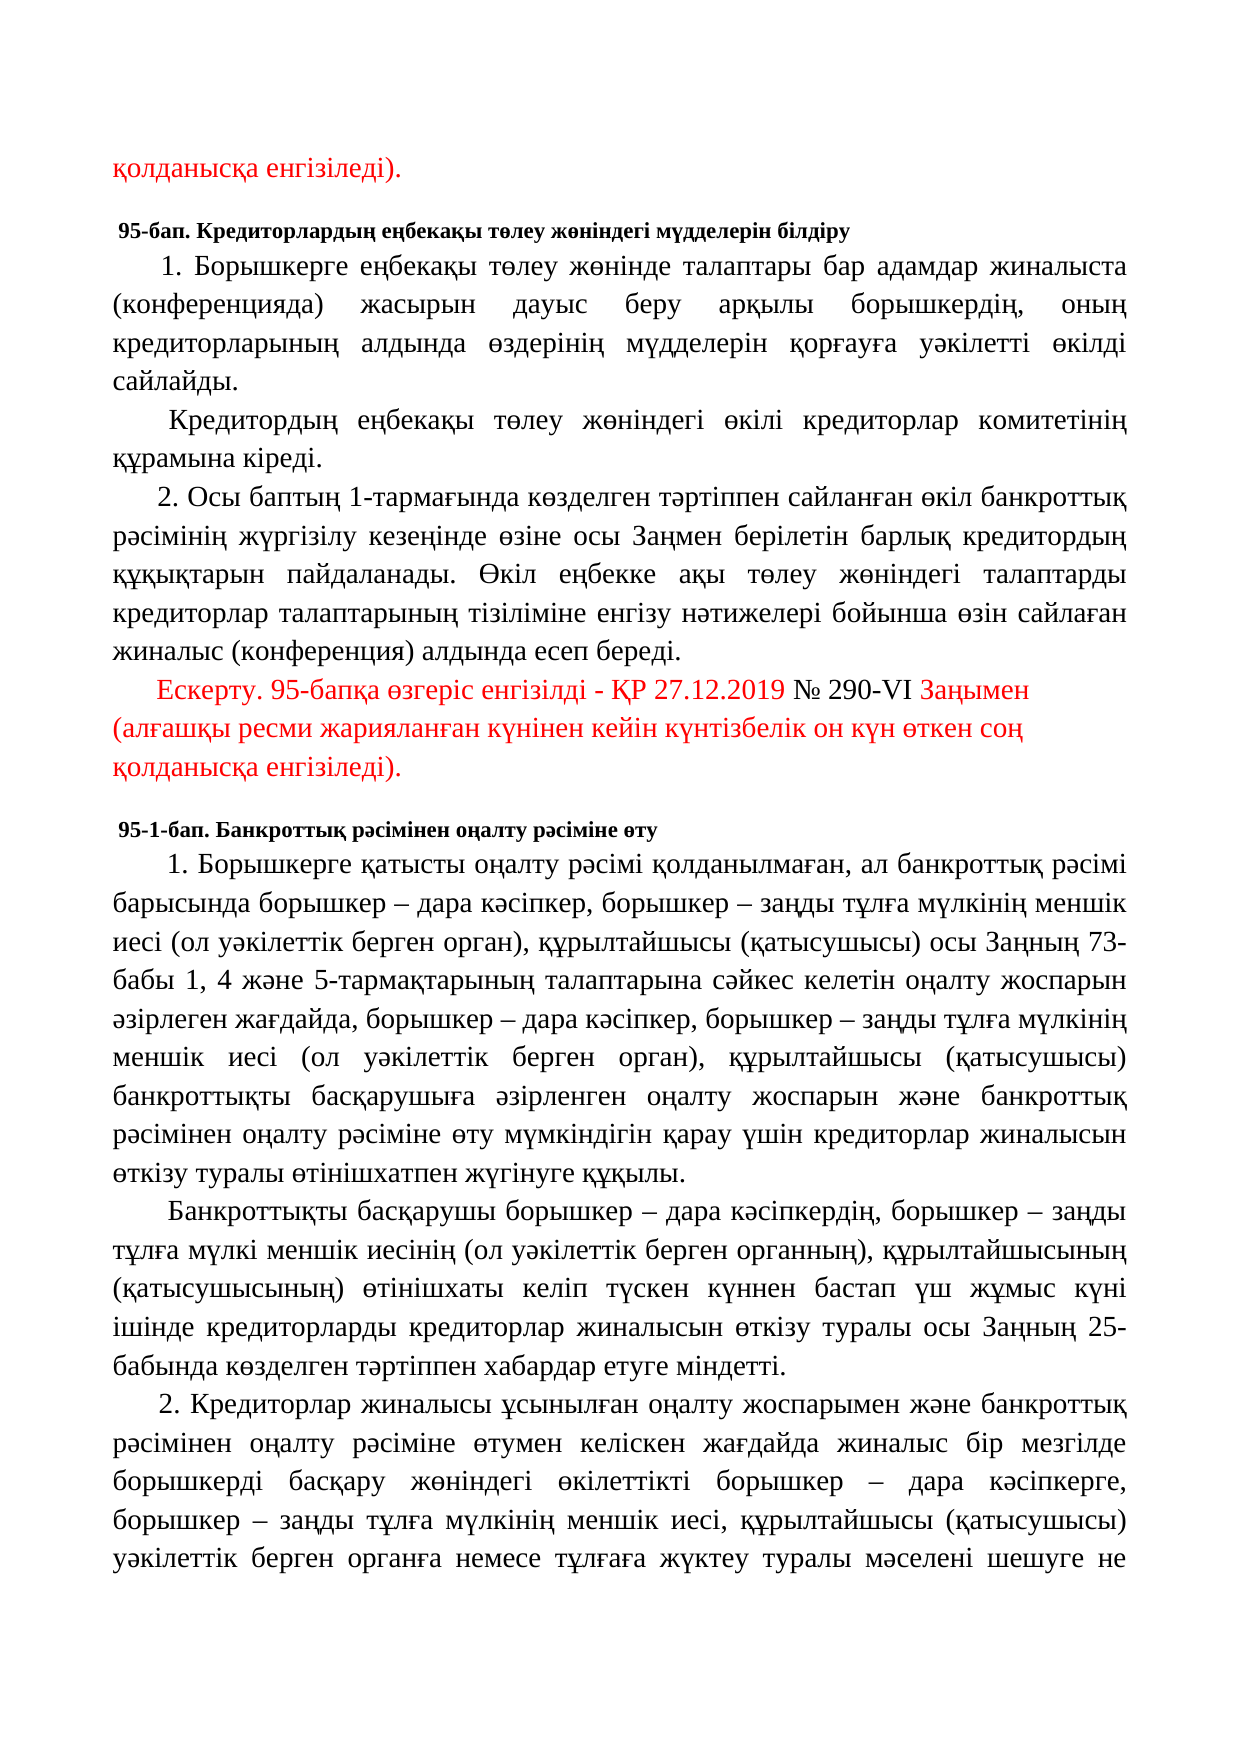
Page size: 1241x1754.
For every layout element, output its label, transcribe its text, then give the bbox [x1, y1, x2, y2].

text 95-1-бап. Банкроттық рәсімінен оңалту рәсіміне өту [112, 816, 1128, 843]
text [112, 150, 1128, 214]
text 1. Борышкерге қатысты оңалту рәсiмi қолданылмаған, ал банкроттық рәсімі барысында борышкер – дара кәсіпкер, борышкер – заңды тұлға мүлкінің меншік иесі (ол уәкілеттік берген орган), құрылтайшысы (қатысушысы) осы Заңның 73-бабы 1, 4 және 5-тармақтарының талаптарына сәйкес келетін оңалту жоспарын әзірлеген жағдайда, борышкер – дара кәсіпкер, борышкер – заңды тұлға мүлкінің меншік иесі (ол уәкілеттік берген орган), құрылтайшысы (қатысушысы) банкроттықты басқарушыға әзірленген оңалту жоспарын және банкроттық рәсімінен оңалту рәсіміне өту мүмкіндігін қарау үшін кредиторлар жиналысын өткізу туралы өтiнiшхатпен жүгінуге құқылы. [112, 847, 1128, 1188]
text Кредитордың еңбекақы төлеу жөніндегі өкілі кредиторлар комитетінің құрамына кіреді. [112, 402, 1128, 474]
text 2. Осы баптың 1-тармағында көзделген тәртіппен сайланған өкіл банкроттық рәсімінің жүргізілу кезеңінде өзіне осы Заңмен берілетін барлық кредитордың құқықтарын пайдаланады. Өкіл еңбекке ақы төлеу жөніндегі талаптарды кредиторлар талаптарының тізіліміне енгізу нәтижелері бойынша өзін сайлаған жиналыс (конференция) алдында есеп береді. [112, 479, 1128, 667]
text Ескерту. 95-бапқа өзгеріс енгізілді - ҚР 27.12.2019 № 290-VI Заңымен (алғашқы ресми жарияланған күнінен кейін күнтізбелік он күн өткен соң қолданысқа енгізіледі). [112, 672, 1128, 813]
text 95-бап. Кредиторлардың еңбекақы төлеу жөніндегі мүдделерін білдіру [112, 218, 1128, 244]
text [112, 1386, 1128, 1574]
text 1. Борышкерге еңбекақы төлеу жөнінде талаптары бар адамдар жиналыста (конференцияда) жасырын дауыс беру арқылы борышкердің, оның кредиторларының алдында өздерінің мүдделерін қорғауға уәкілетті өкілді сайлайды. [112, 248, 1128, 397]
text Банкроттықты басқарушы борышкер – дара кәсіпкердің, борышкер – заңды тұлға мүлкі меншік иесінің (ол уәкілеттік берген органның), құрылтайшысының (қатысушысының) өтiнiшхаты келіп түскен күннен бастап үш жұмыс күні ішінде кредиторларды кредиторлар жиналысын өткізу туралы осы Заңның 25-бабында көзделген тәртіппен хабардар етуге міндетті. [112, 1193, 1128, 1381]
